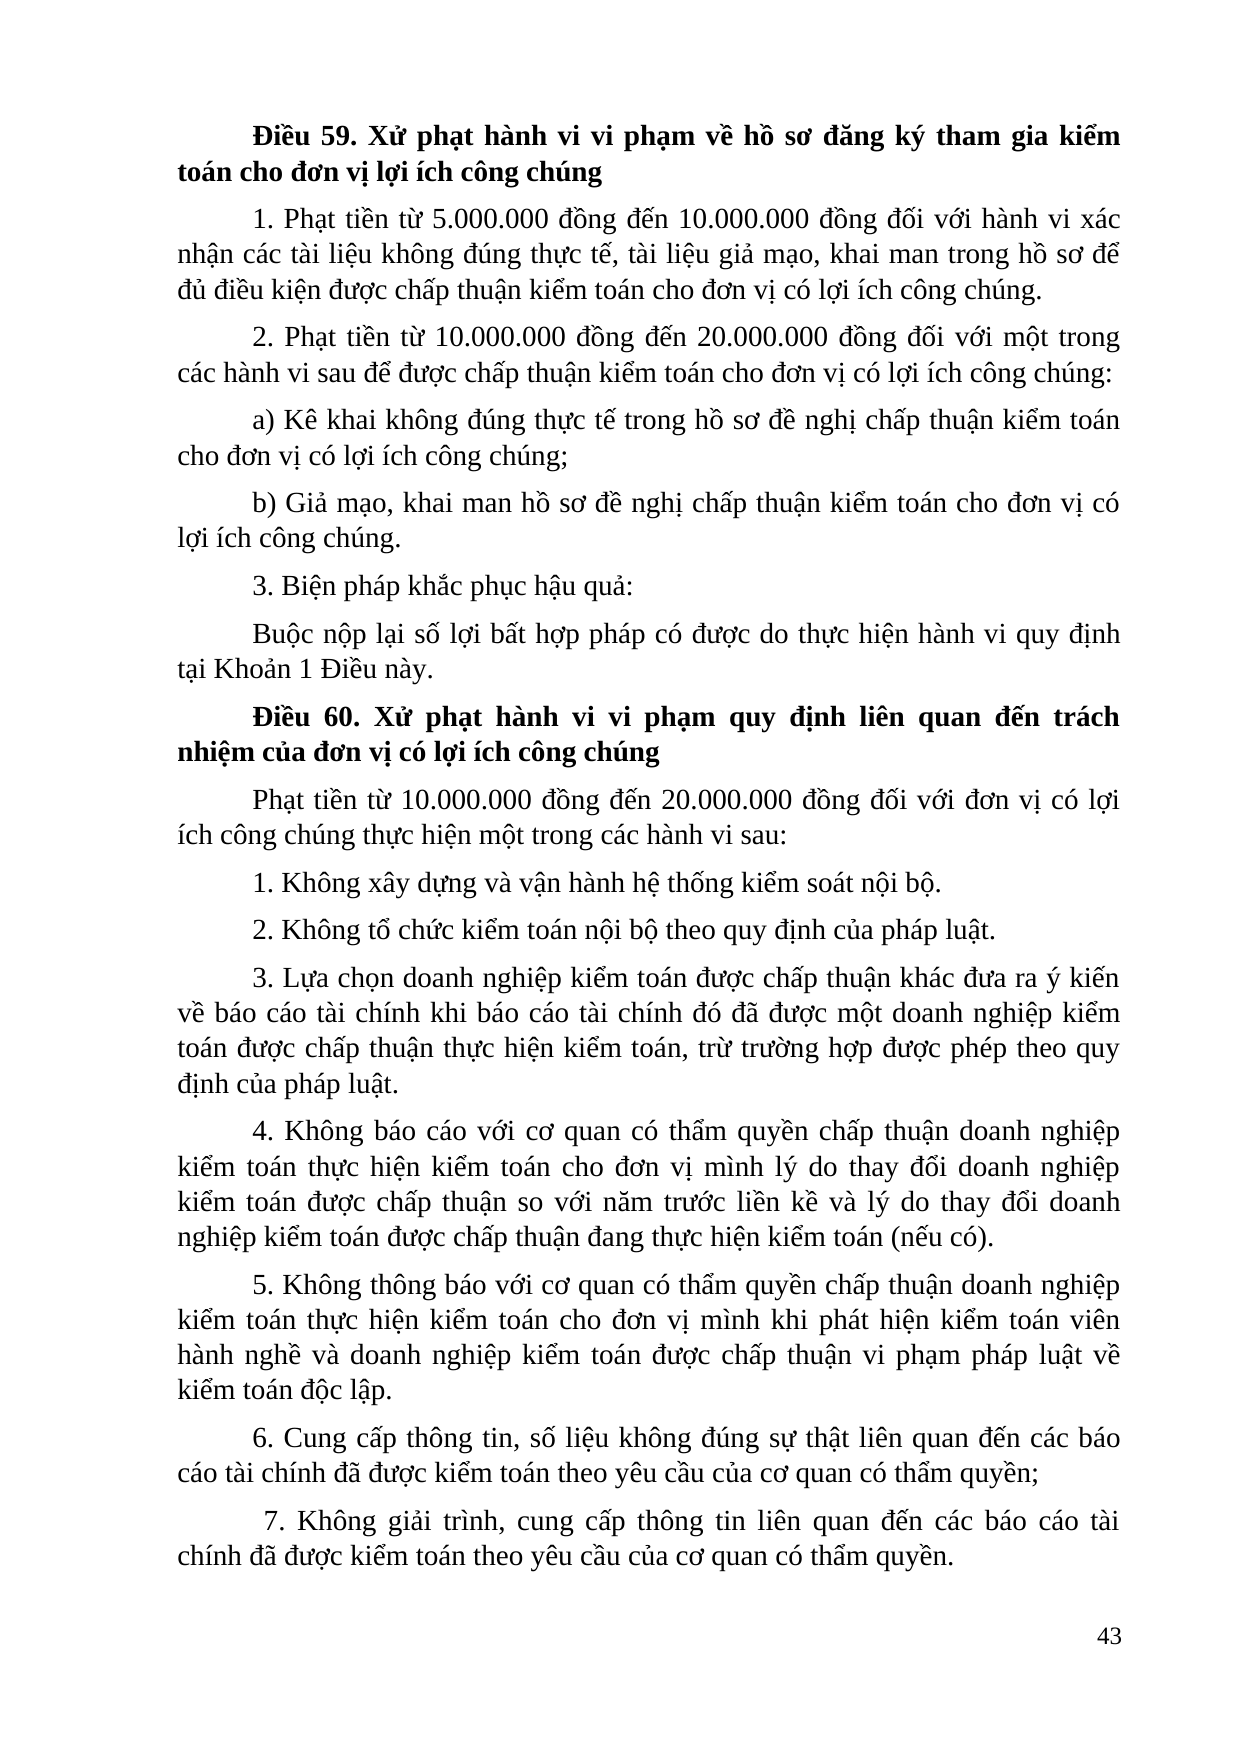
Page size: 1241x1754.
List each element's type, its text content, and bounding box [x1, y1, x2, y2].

text Điều 60. Xử phạt hành vi vi phạm quy định liên quan đến trách nhiệm của đơn vị có lợi ích công chúng [177, 699, 1122, 768]
text 4. Không báo cáo với cơ quan có thẩm quyền chấp thuận doanh nghiệp kiểm toán thực hiện kiểm toán cho đơn vị mình lý do thay đổi doanh nghiệp kiểm toán được chấp thuận so với năm trước liền kề và lý do thay đổi doanh nghiệp kiểm toán được chấp thuận đang thực hiện kiểm toán (nếu có). [177, 1113, 1122, 1253]
text b) Giả mạo, khai man hồ sơ đề nghị chấp thuận kiểm toán cho đơn vị có lợi ích công chúng. [177, 485, 1122, 554]
text Phạt tiền từ 10.000.000 đồng đến 20.000.000 đồng đối với đơn vị có lợi ích công chúng thực hiện một trong các hành vi sau: [177, 782, 1122, 851]
text 3. Lựa chọn doanh nghiệp kiểm toán được chấp thuận khác đưa ra ý kiến về báo cáo tài chính khi báo cáo tài chính đó đã được một doanh nghiệp kiểm toán được chấp thuận thực hiện kiểm toán, trừ trường hợp được phép theo quy định của pháp luật. [177, 960, 1122, 1099]
text 2. Không tổ chức kiểm toán nội bộ theo quy định của pháp luật. [177, 912, 1122, 946]
text a) Kê khai không đúng thực tế trong hồ sơ đề nghị chấp thuận kiểm toán cho đơn vị có lợi ích công chúng; [177, 402, 1122, 471]
text 6. Cung cấp thông tin, số liệu không đúng sự thật liên quan đến các báo cáo tài chính đã được kiểm toán theo yêu cầu của cơ quan có thẩm quyền; [177, 1420, 1122, 1489]
text Buộc nộp lại số lợi bất hợp pháp có được do thực hiện hành vi quy định tại Khoản 1 Điều này. [177, 616, 1122, 685]
text 7. Không giải trình, cung cấp thông tin liên quan đến các báo cáo tài chính đã được kiểm toán theo yêu cầu của cơ quan có thẩm quyền. [177, 1503, 1122, 1572]
text 1. Không xây dựng và vận hành hệ thống kiểm soát nội bộ. [177, 865, 1122, 898]
text 2. Phạt tiền từ 10.000.000 đồng đến 20.000.000 đồng đối với một trong các hành vi sau để được chấp thuận kiểm toán cho đơn vị có lợi ích công chúng: [177, 319, 1122, 388]
text 5. Không thông báo với cơ quan có thẩm quyền chấp thuận doanh nghiệp kiểm toán thực hiện kiểm toán cho đơn vị mình khi phát hiện kiểm toán viên hành nghề và doanh nghiệp kiểm toán được chấp thuận vi phạm pháp luật về kiểm toán độc lập. [177, 1267, 1122, 1406]
text Điều 59. Xử phạt hành vi vi phạm về hồ sơ đăng ký tham gia kiểm toán cho đơn vị lợi ích công chúng [177, 118, 1122, 187]
text 3. Biện pháp khắc phục hậu quả: [177, 568, 1122, 602]
text 1. Phạt tiền từ 5.000.000 đồng đến 10.000.000 đồng đối với hành vi xác nhận các tài liệu không đúng thực tế, tài liệu giả mạo, khai man trong hồ sơ để đủ điều kiện được chấp thuận kiểm toán cho đơn vị có lợi ích công chúng. [177, 201, 1122, 305]
